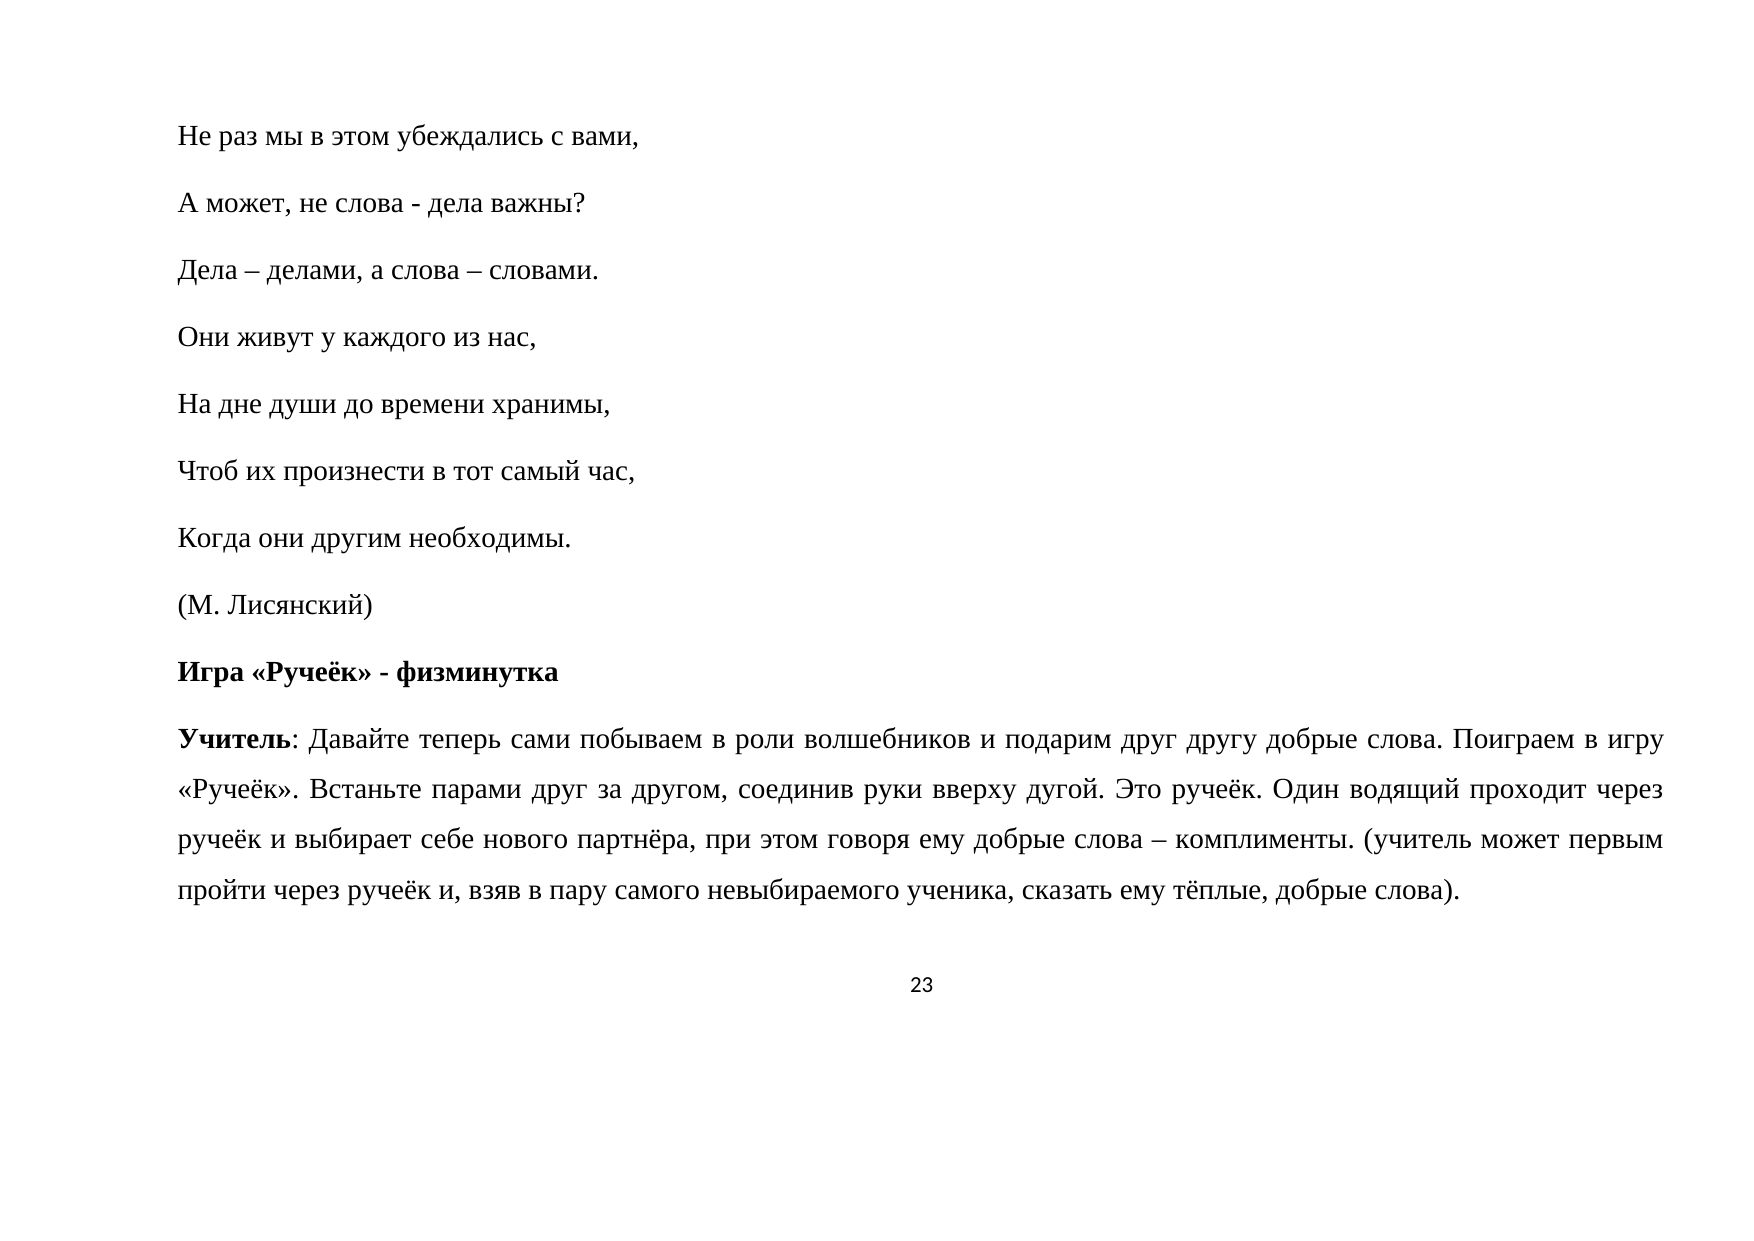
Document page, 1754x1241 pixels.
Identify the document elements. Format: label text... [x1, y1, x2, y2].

text Игра «Ручеёк» - физминутка [177, 654, 1665, 688]
text А может, не слова - дела важны? [177, 185, 1665, 219]
text Учитель: Давайте теперь сами побываем в роли волшебников и подарим друг другу добрые слова. Поиграем в игру «Ручеёк». Встаньте парами друг за другом, соединив руки вверху дугой. Это ручеёк. Один водящий проходит через ручеёк и выбирает себе нового партнёра, при этом говоря ему добрые слова – комплименты. (учитель может первым пройти через ручеёк и, взяв в пару самого невыбираемого ученика, сказать ему тёплые, добрые слова). [177, 721, 1665, 906]
text (М. Лисянский) [177, 587, 1665, 621]
text На дне души до времени хранимы, [177, 386, 1665, 420]
text Дела – делами, а слова – словами. [177, 252, 1665, 286]
text Чтоб их произнести в тот самый час, [177, 453, 1665, 487]
text Не раз мы в этом убеждались с вами, [177, 118, 1665, 152]
text Когда они другим необходимы. [177, 520, 1665, 554]
text Они живут у каждого из нас, [177, 319, 1665, 353]
